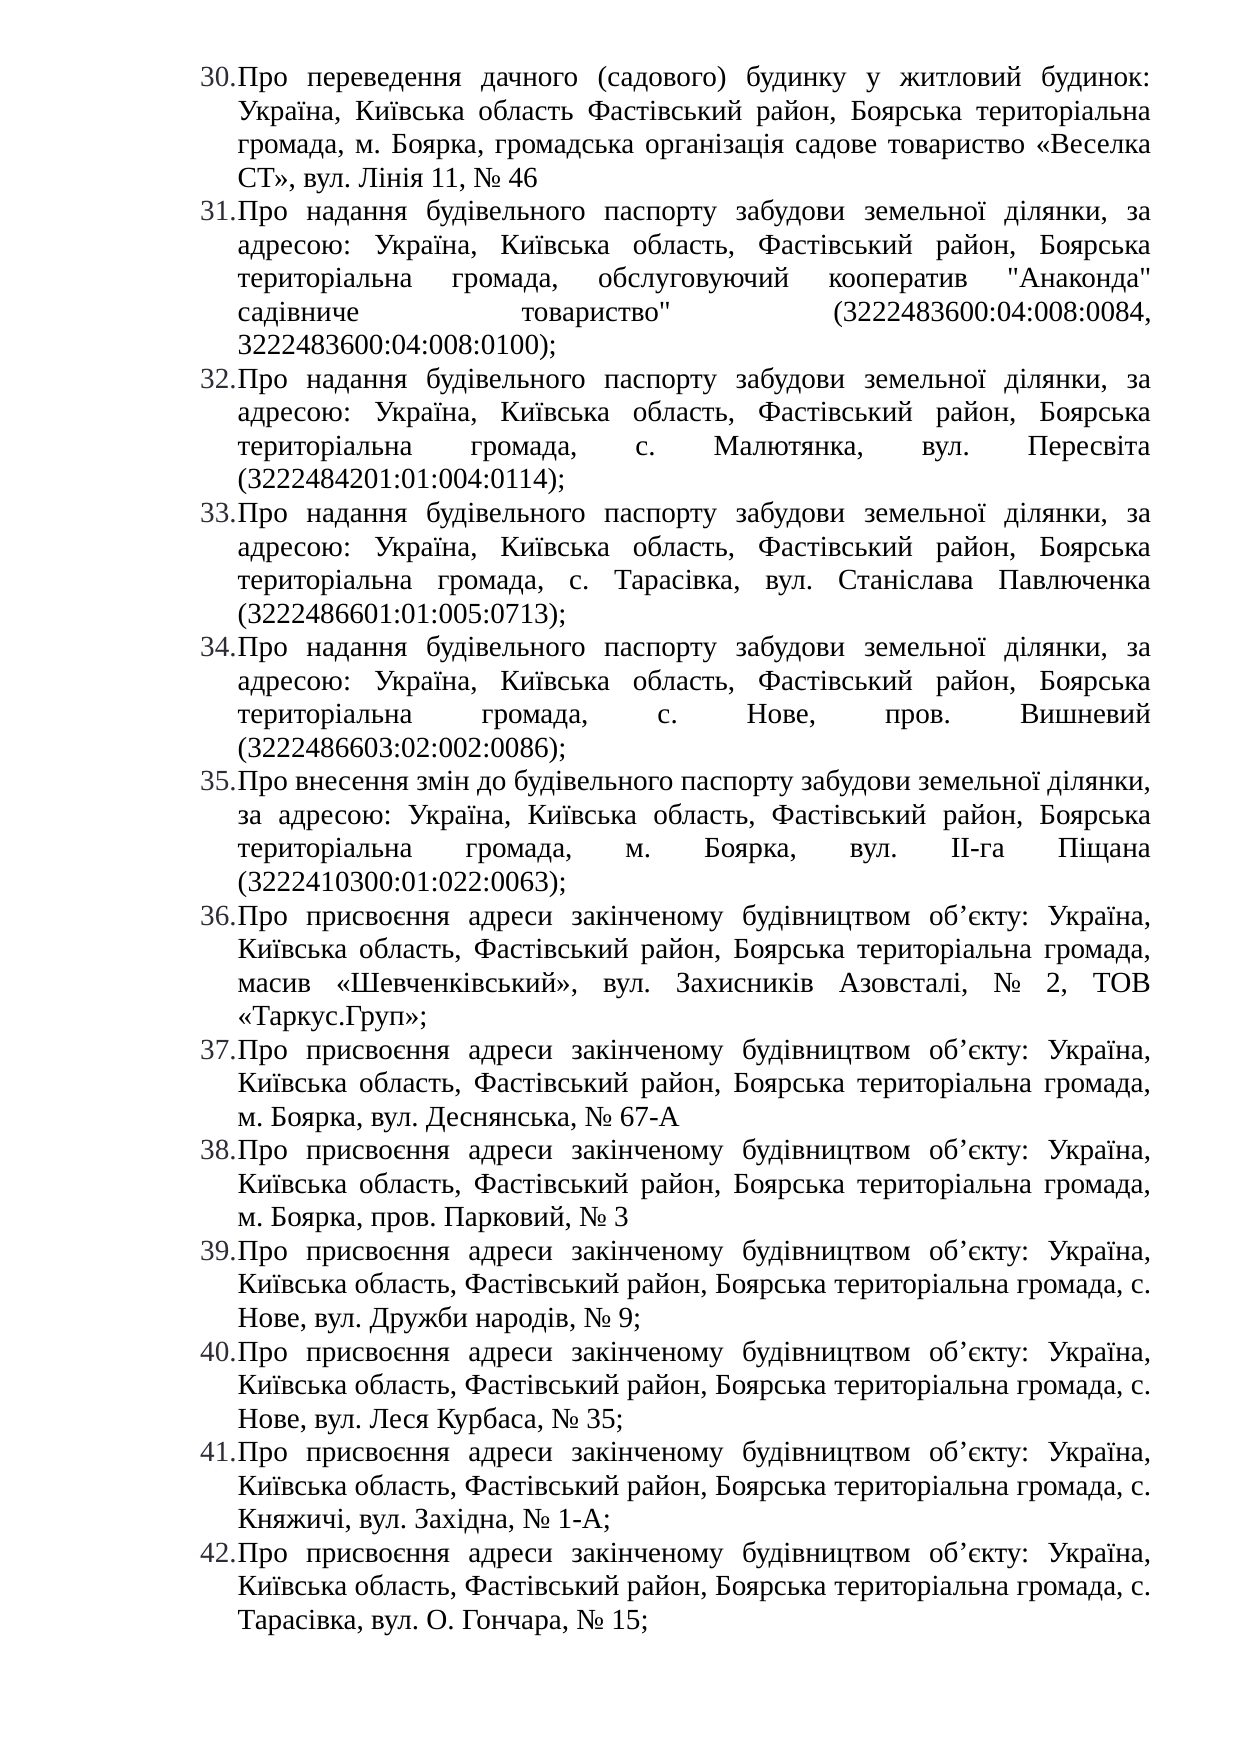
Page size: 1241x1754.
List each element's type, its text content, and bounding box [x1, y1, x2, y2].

list Про присвоєння адреси закінченому будівництвом об’єкту: Україна, Київська область, Фастівський район, Боярська територіальна громада, м. Боярка, пров. Парковий, № 3 [200, 1132, 1152, 1233]
list Про присвоєння адреси закінченому будівництвом об’єкту: Україна, Київська область, Фастівський район, Боярська територіальна громада, с. Нове, вул. Леся Курбаса, № 35; [200, 1334, 1152, 1434]
list Про внесення змін до будівельного паспорту забудови земельної ділянки, за адресою: Україна, Київська область, Фастівський район, Боярська територіальна громада, м. Боярка, вул. ІІ-га Піщана (3222410300:01:022:0063); [200, 763, 1152, 898]
list Про присвоєння адреси закінченому будівництвом об’єкту: Україна, Київська область, Фастівський район, Боярська територіальна громада, с. Княжичі, вул. Західна, № 1-А; [200, 1434, 1152, 1535]
list Про присвоєння адреси закінченому будівництвом об’єкту: Україна, Київська область, Фастівський район, Боярська територіальна громада, с. Тарасівка, вул. О. Гончара, № 15; [200, 1535, 1152, 1636]
list Про надання будівельного паспорту забудови земельної ділянки, за адресою: Україна, Київська область, Фастівський район, Боярська територіальна громада, с. Нове, пров. Вишневий (3222486603:02:002:0086); [200, 629, 1152, 763]
list Про присвоєння адреси закінченому будівництвом об’єкту: Україна, Київська область, Фастівський район, Боярська територіальна громада, с. Нове, вул. Дружби народів, № 9; [200, 1233, 1152, 1334]
list Про надання будівельного паспорту забудови земельної ділянки, за адресою: Україна, Київська область, Фастівський район, Боярська територіальна громада, с. Малютянка, вул. Пересвіта (3222484201:01:004:0114); [200, 361, 1152, 495]
list Про присвоєння адреси закінченому будівництвом об’єкту: Україна, Київська область, Фастівський район, Боярська територіальна громада, масив «Шевченківський», вул. Захисників Азовсталі, № 2, ТОВ «Таркус.Груп»; [200, 898, 1152, 1032]
list Про надання будівельного паспорту забудови земельної ділянки, за адресою: Україна, Київська область, Фастівський район, Боярська територіальна громада, с. Тарасівка, вул. Станіслава Павлюченка (3222486601:01:005:0713); [200, 495, 1152, 629]
list Про присвоєння адреси закінченому будівництвом об’єкту: Україна, Київська область, Фастівський район, Боярська територіальна громада, м. Боярка, вул. Деснянська, № 67-А [200, 1032, 1152, 1132]
list Про надання будівельного паспорту забудови земельної ділянки, за адресою: Україна, Київська область, Фастівський район, Боярська територіальна громада, обслуговуючий кооператив "Анаконда" садівниче товариство" (3222483600:04:008:0084, 3222483600:04:008:0100); [200, 193, 1152, 361]
list Про переведення дачного (садового) будинку у житловий будинок: Україна, Київська область Фастівський район, Боярська територіальна громада, м. Боярка, громадська організація садове товариство «Веселка СТ», вул. Лінія 11, № 46 [200, 59, 1152, 193]
